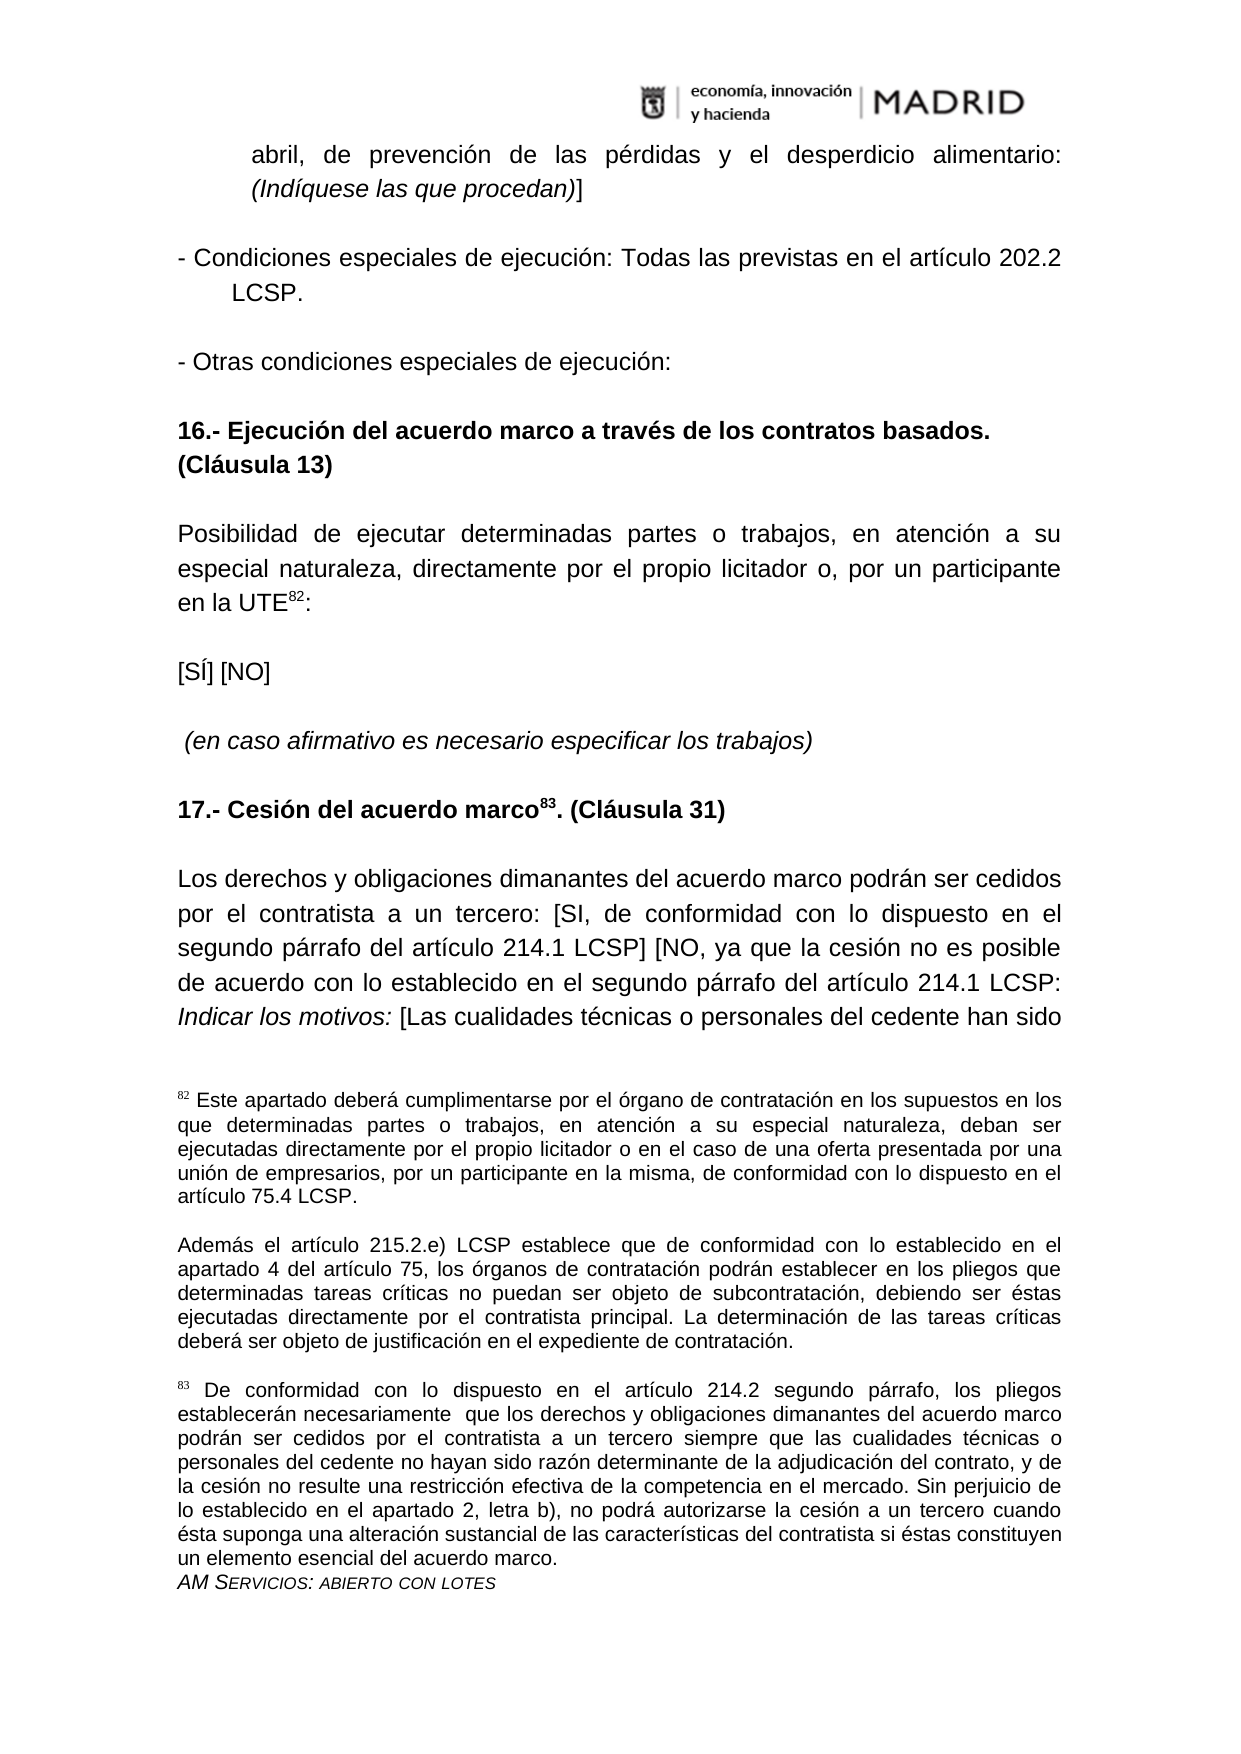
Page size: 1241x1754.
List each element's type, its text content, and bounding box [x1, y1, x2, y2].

picture [620, 73, 1041, 140]
text 17.- Cesión del acuerdo marco. (Cláusula 31) [177, 795, 1063, 824]
text - Otras condiciones especiales de ejecución: [177, 347, 1063, 376]
text La observancia de prácticas adecuadas desde el punto de vista del desperdicio alimentario y del cumplimiento de la Ley 1/2025, de 1 de abril, de prevención de las pérdidas y el desperdicio alimentario: (Indíquese las que procedan)] [251, 140, 1063, 203]
text Posibilidad de ejecutar determinadas partes o trabajos, en atención a su especial naturaleza, directamente por el propio licitador o, por un participante en la UTE: [177, 519, 1063, 617]
text (en caso afirmativo es necesario especificar los trabajos) [177, 726, 1063, 755]
text - Condiciones especiales de ejecución: Todas las previstas en el artículo 202.2 LCSP. [177, 243, 1063, 307]
text 16.- Ejecución del acuerdo marco a través de los contratos basados. (Cláusula 13) [177, 416, 1063, 479]
text Los derechos y obligaciones dimanantes del acuerdo marco podrán ser cedidos por el contratista a un tercero: [SI, de conformidad con lo dispuesto en el segundo párrafo del artículo 214.1 LCSP] [NO, ya que la cesión no es posible de acuerdo con lo establecido en el segundo párrafo del artículo 214.1 LCSP: Indicar los motivos: [Las cualidades técnicas o personales del cedente han sido razón determinante de la adjudicación del acuerdo marco] [De la cesión resulta una restricción efectiva de la competencia del mercado] [177, 864, 1063, 1031]
text [SÍ] [NO] [177, 657, 1063, 686]
